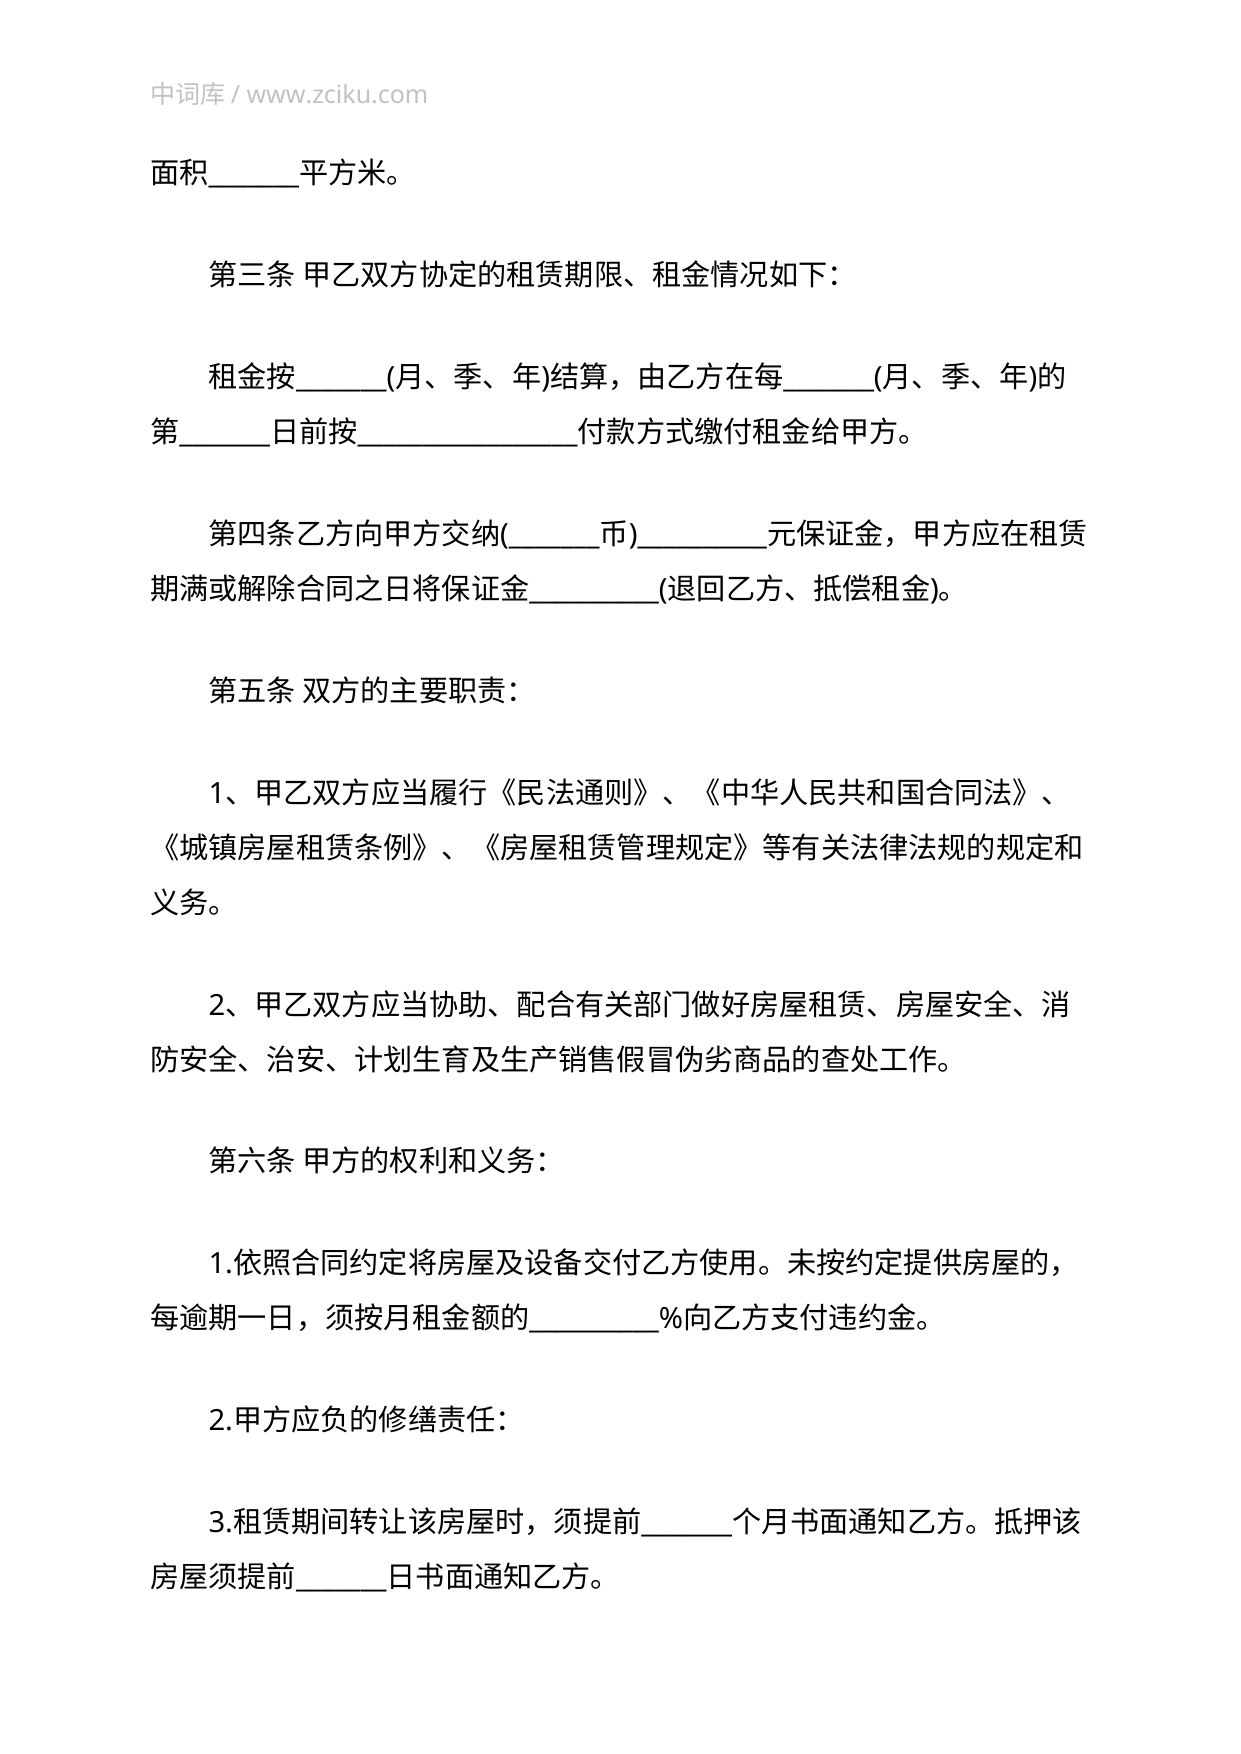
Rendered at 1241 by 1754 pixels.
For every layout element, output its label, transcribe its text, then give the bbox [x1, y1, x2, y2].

text 租金按_______(月、季、年)结算，由乙方在每_______(月、季、年)的第_______日前按_________________付款方式缴付租金给甲方。 [150, 354, 1090, 451]
text 第三条 甲乙双方协定的租赁期限、租金情况如下： [150, 252, 1090, 294]
text 3.租赁期间转让该房屋时，须提前_______个月书面通知乙方。抵押该房屋须提前_______日书面通知乙方。 [150, 1499, 1090, 1596]
text 第五条 双方的主要职责： [150, 668, 1090, 710]
text 2、甲乙双方应当协助、配合有关部门做好房屋租赁、房屋安全、消防安全、治安、计划生育及生产销售假冒伪劣商品的查处工作。 [150, 981, 1090, 1078]
text 2.甲方应负的修缮责任： [150, 1397, 1090, 1439]
text 1、甲乙双方应当履行《民法通则》、《中华人民共和国合同法》、《城镇房屋租赁条例》、《房屋租赁管理规定》等有关法律法规的规定和义务。 [150, 769, 1090, 922]
text 第四条乙方向甲方交纳(_______币)__________元保证金，甲方应在租赁期满或解除合同之日将保证金__________(退回乙方、抵偿租金)。 [150, 511, 1090, 608]
text 第六条 甲方的权利和义务： [150, 1138, 1090, 1180]
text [150, 150, 1090, 192]
text 1.依照合同约定将房屋及设备交付乙方使用。未按约定提供房屋的，每逾期一日，须按月租金额的__________%向乙方支付违约金。 [150, 1240, 1090, 1337]
